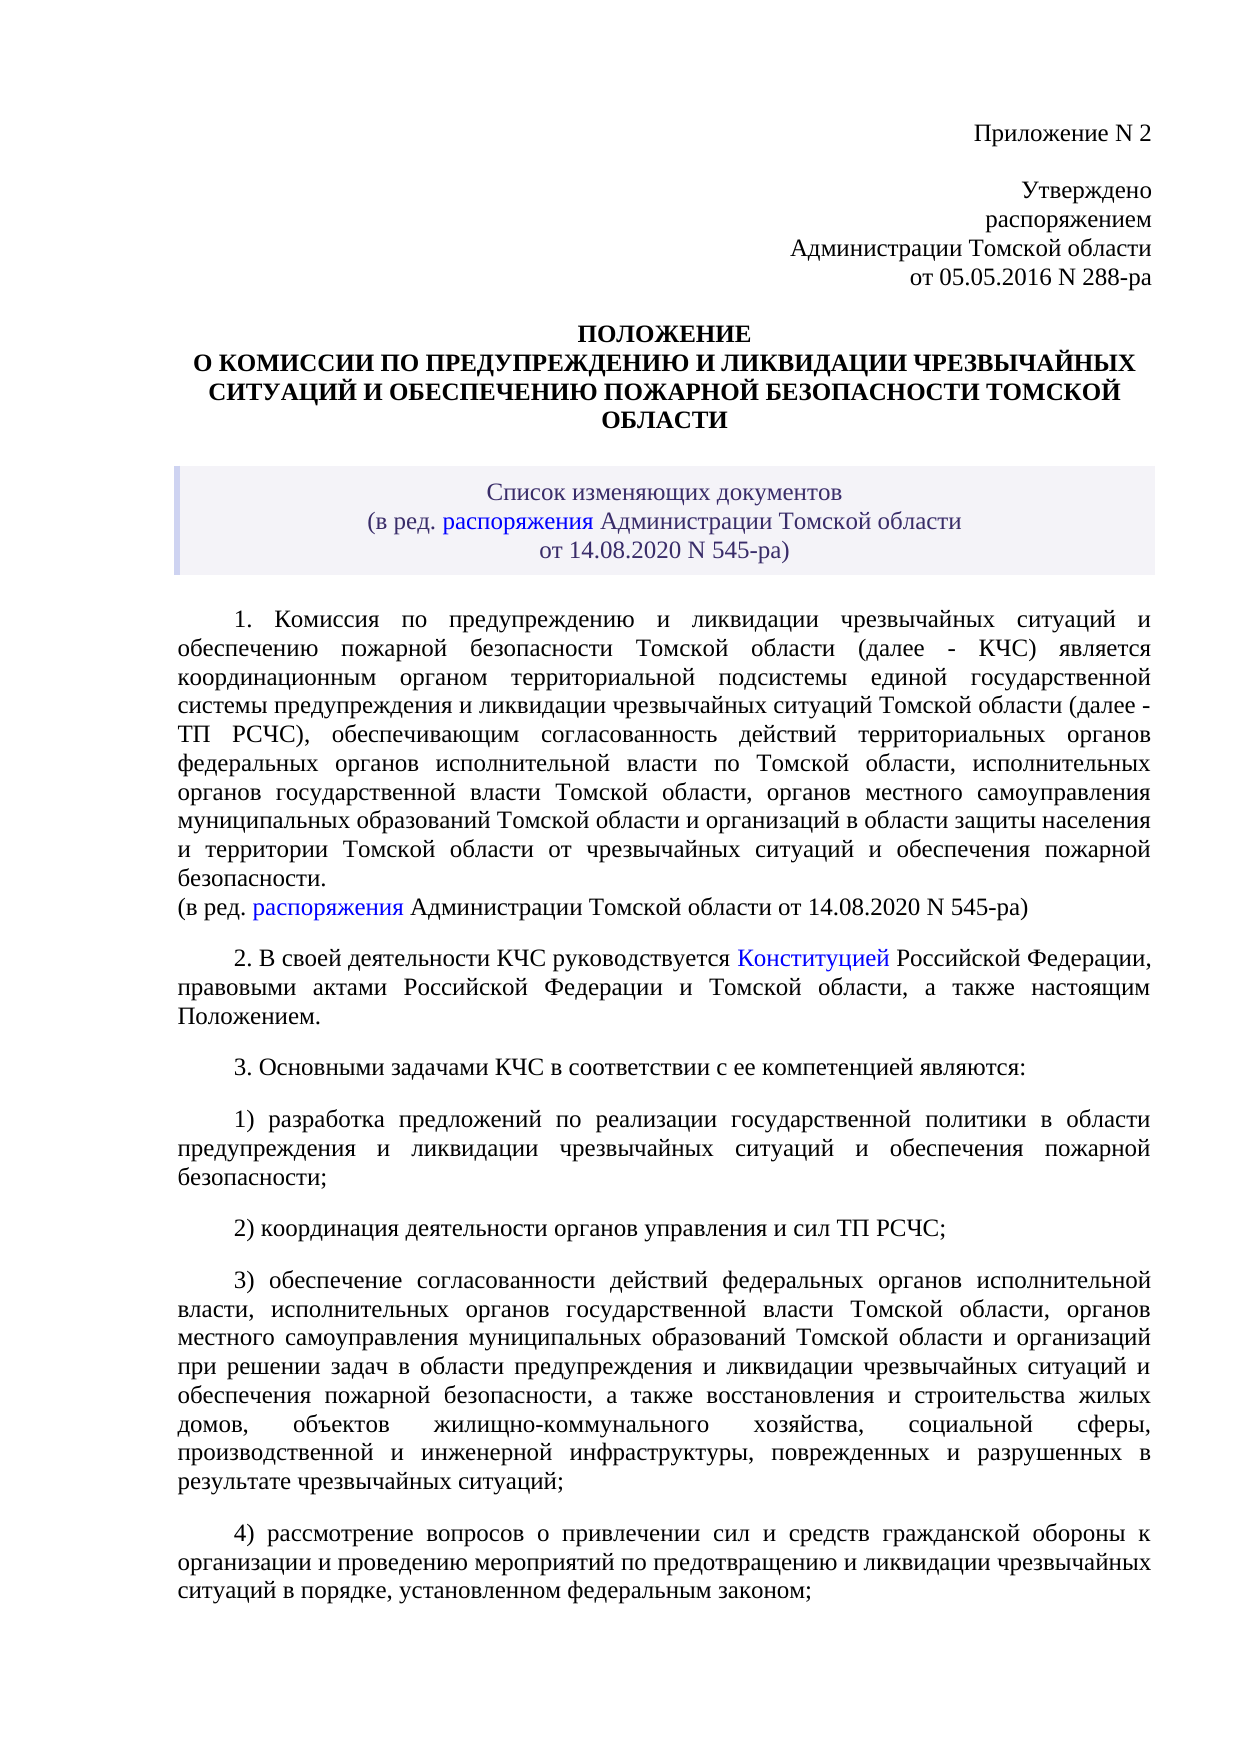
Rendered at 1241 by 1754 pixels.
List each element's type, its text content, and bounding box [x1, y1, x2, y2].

text (в ред. распоряжения Администрации Томской области от 14.08.2020 N 545-ра) [177, 892, 1152, 920]
text 4) рассмотрение вопросов о привлечении сил и средств гражданской обороны к организации и проведению мероприятий по предотвращению и ликвидации чрезвычайных ситуаций в порядке, установленном федеральным законом; [177, 1518, 1152, 1604]
text 3. Основными задачами КЧС в соответствии с ее компетенцией являются: [177, 1052, 1152, 1081]
text 1) разработка предложений по реализации государственной политики в области предупреждения и ликвидации чрезвычайных ситуаций и обеспечения пожарной безопасности; [177, 1104, 1152, 1190]
text 1. Комиссия по предупреждению и ликвидации чрезвычайных ситуаций и обеспечению пожарной безопасности Томской области (далее - КЧС) является координационным органом территориальной подсистемы единой государственной системы предупреждения и ликвидации чрезвычайных ситуаций Томской области (далее - ТП РСЧС), обеспечивающим согласованность действий территориальных органов федеральных органов исполнительной власти по Томской области, исполнительных органов государственной власти Томской области, органов местного самоуправления муниципальных образований Томской области и организаций в области защиты населения и территории Томской области от чрезвычайных ситуаций и обеспечения пожарной безопасности. [177, 604, 1152, 892]
text Утверждено [177, 176, 1152, 204]
text 2) координация деятельности органов управления и сил ТП РСЧС; [177, 1213, 1152, 1242]
title ПОЛОЖЕНИЕ [177, 319, 1152, 348]
text 2. В своей деятельности КЧС руководствуется Конституцией Российской Федерации, правовыми актами Российской Федерации и Томской области, а также настоящим Положением. [177, 943, 1152, 1029]
text распоряжением [177, 204, 1152, 233]
text Администрации Томской области [177, 233, 1152, 262]
text от 05.05.2016 N 288-ра [177, 262, 1152, 291]
title О КОМИССИИ ПО ПРЕДУПРЕЖДЕНИЮ И ЛИКВИДАЦИИ ЧРЕЗВЫЧАЙНЫХ [177, 348, 1152, 377]
table_header Список изменяющих документов (в ред. распоряжения Администрации Томской области от 14.08.2020 N 545-ра) [180, 466, 1149, 575]
title СИТУАЦИЙ И ОБЕСПЕЧЕНИЮ ПОЖАРНОЙ БЕЗОПАСНОСТИ ТОМСКОЙ ОБЛАСТИ [177, 377, 1152, 434]
text 3) обеспечение согласованности действий федеральных органов исполнительной власти, исполнительных органов государственной власти Томской области, органов местного самоуправления муниципальных образований Томской области и организаций при решении задач в области предупреждения и ликвидации чрезвычайных ситуаций и обеспечения пожарной безопасности, а также восстановления и строительства жилых домов, объектов жилищно-коммунального хозяйства, социальной сферы, производственной и инженерной инфраструктуры, поврежденных и разрушенных в результате чрезвычайных ситуаций; [177, 1265, 1152, 1495]
text Приложение N 2 [177, 118, 1152, 147]
